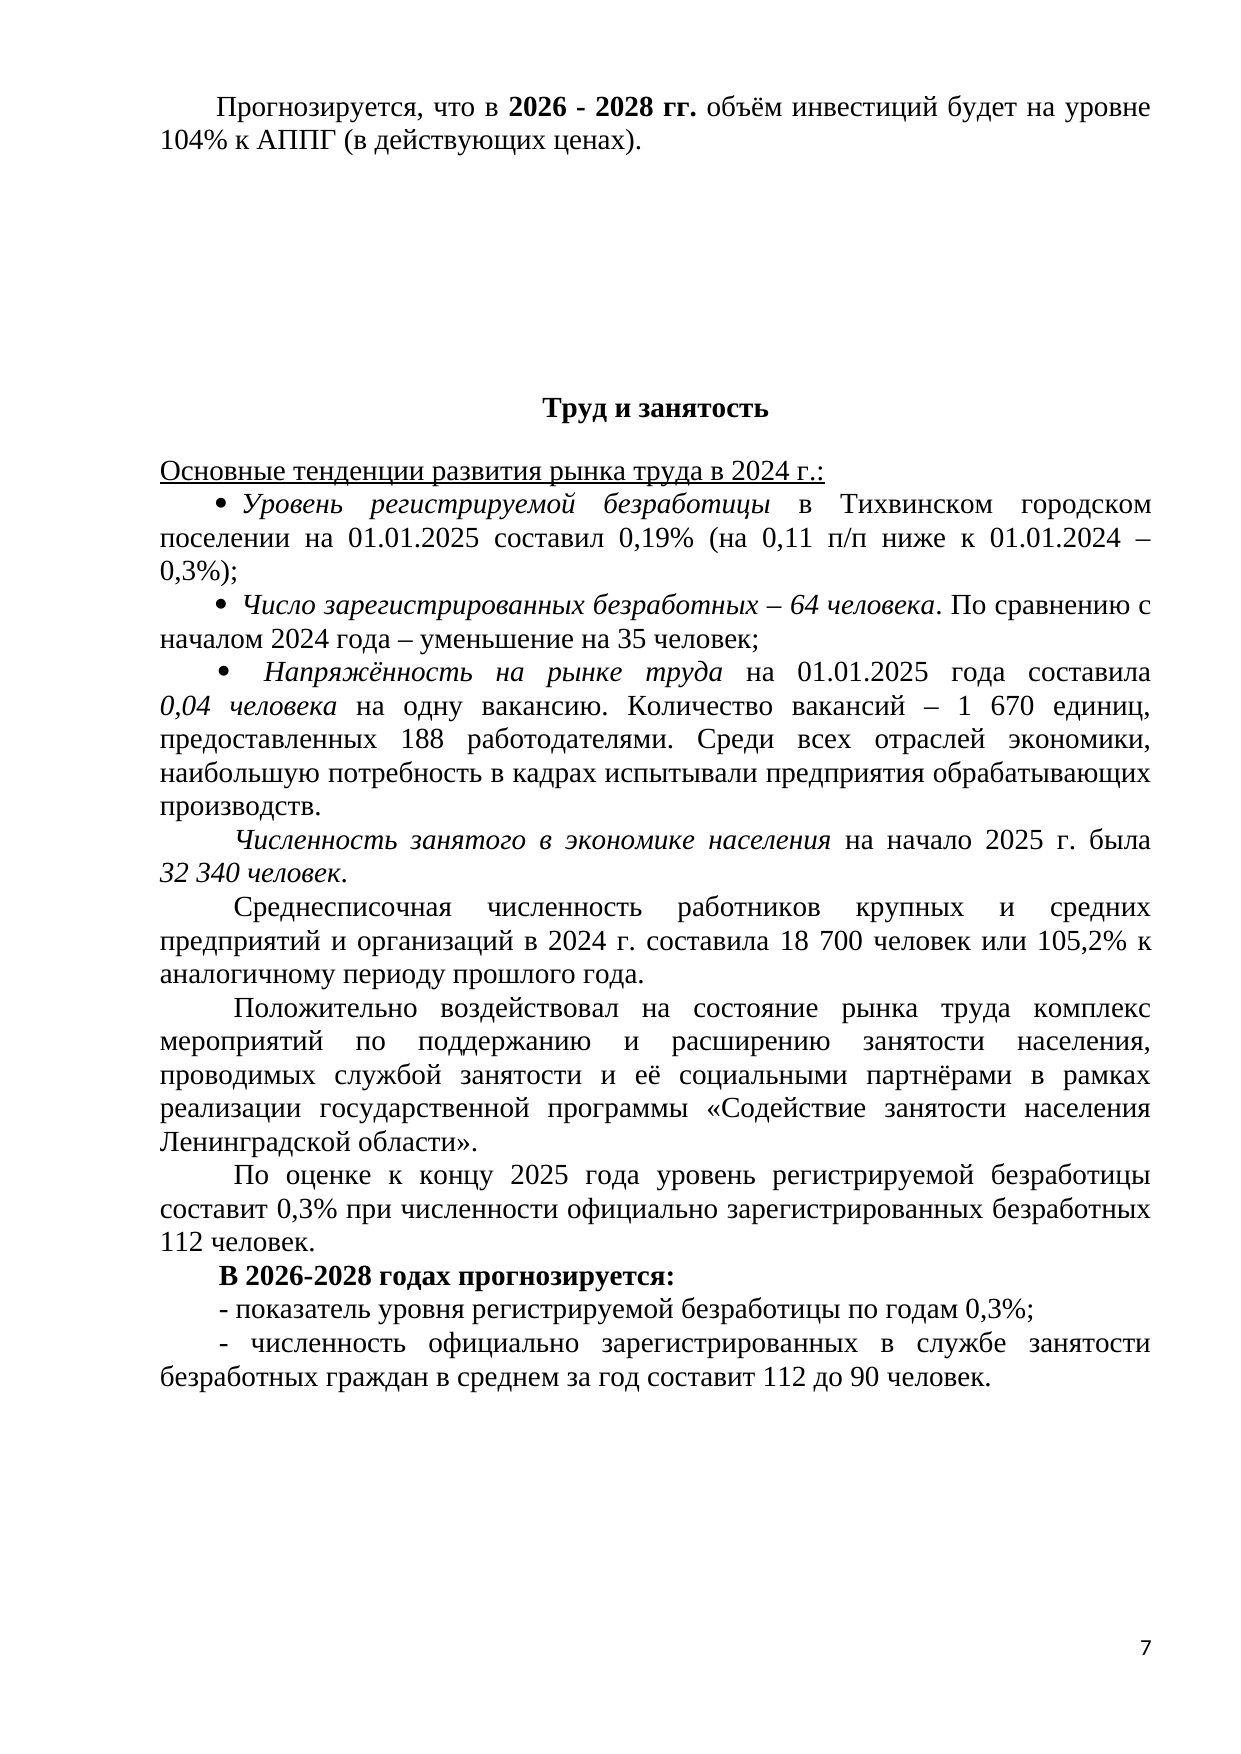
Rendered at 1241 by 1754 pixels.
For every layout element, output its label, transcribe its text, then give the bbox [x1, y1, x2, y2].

text Положительно воздействовал на состояние рынка труда комплекс мероприятий по поддержанию и расширению занятости населения, проводимых службой занятости и её социальными партнёрами в рамках реализации государственной программы «Содействие занятости населения Ленинградской области». [159, 990, 1152, 1157]
list Число зарегистрированных безработных – 64 человека. По сравнению с началом 2024 года – уменьшение на 35 человек; [159, 587, 1152, 654]
text - показатель уровня регистрируемой безработицы по годам 0,3%; [159, 1292, 1152, 1325]
text Труд и занятость [159, 391, 1152, 424]
text В 2026-2028 годах прогнозируется: [159, 1258, 1152, 1292]
list Напряжённость на рынке труда на 01.01.2025 года составила 0,04 человека на одну вакансию. Количество вакансий – 1 670 единиц, предоставленных 188 работодателями. Среди всех отраслей экономики, наибольшую потребность в кадрах испытывали предприятия обрабатывающих производств. [159, 654, 1152, 822]
text - численность официально зарегистрированных в службе занятости безработных граждан в среднем за год составит 112 до 90 человек. [159, 1325, 1152, 1392]
text По оценке к концу 2025 года уровень регистрируемой безработицы составит 0,3% при численности официально зарегистрированных безработных 112 человек. [159, 1157, 1152, 1258]
text Основные тенденции развития рынка труда в 2024 г.: [159, 453, 1152, 486]
text Численность занятого в экономике населения на начало 2025 г. была 32 340 человек. [159, 822, 1152, 889]
list Уровень регистрируемой безработицы в Тихвинском городском поселении на 01.01.2025 составил 0,19% (на 0,11 п/п ниже к 01.01.2024 – 0,3%); [159, 486, 1152, 587]
text Прогнозируется, что в 2026 - 2028 гг. объём инвестиций будет на уровне 104% к АППГ (в действующих ценах). [159, 89, 1152, 156]
text Среднесписочная численность работников крупных и средних предприятий и организаций в 2024 г. составила 18 700 человек или 105,2% к аналогичному периоду прошлого года. [159, 889, 1152, 990]
